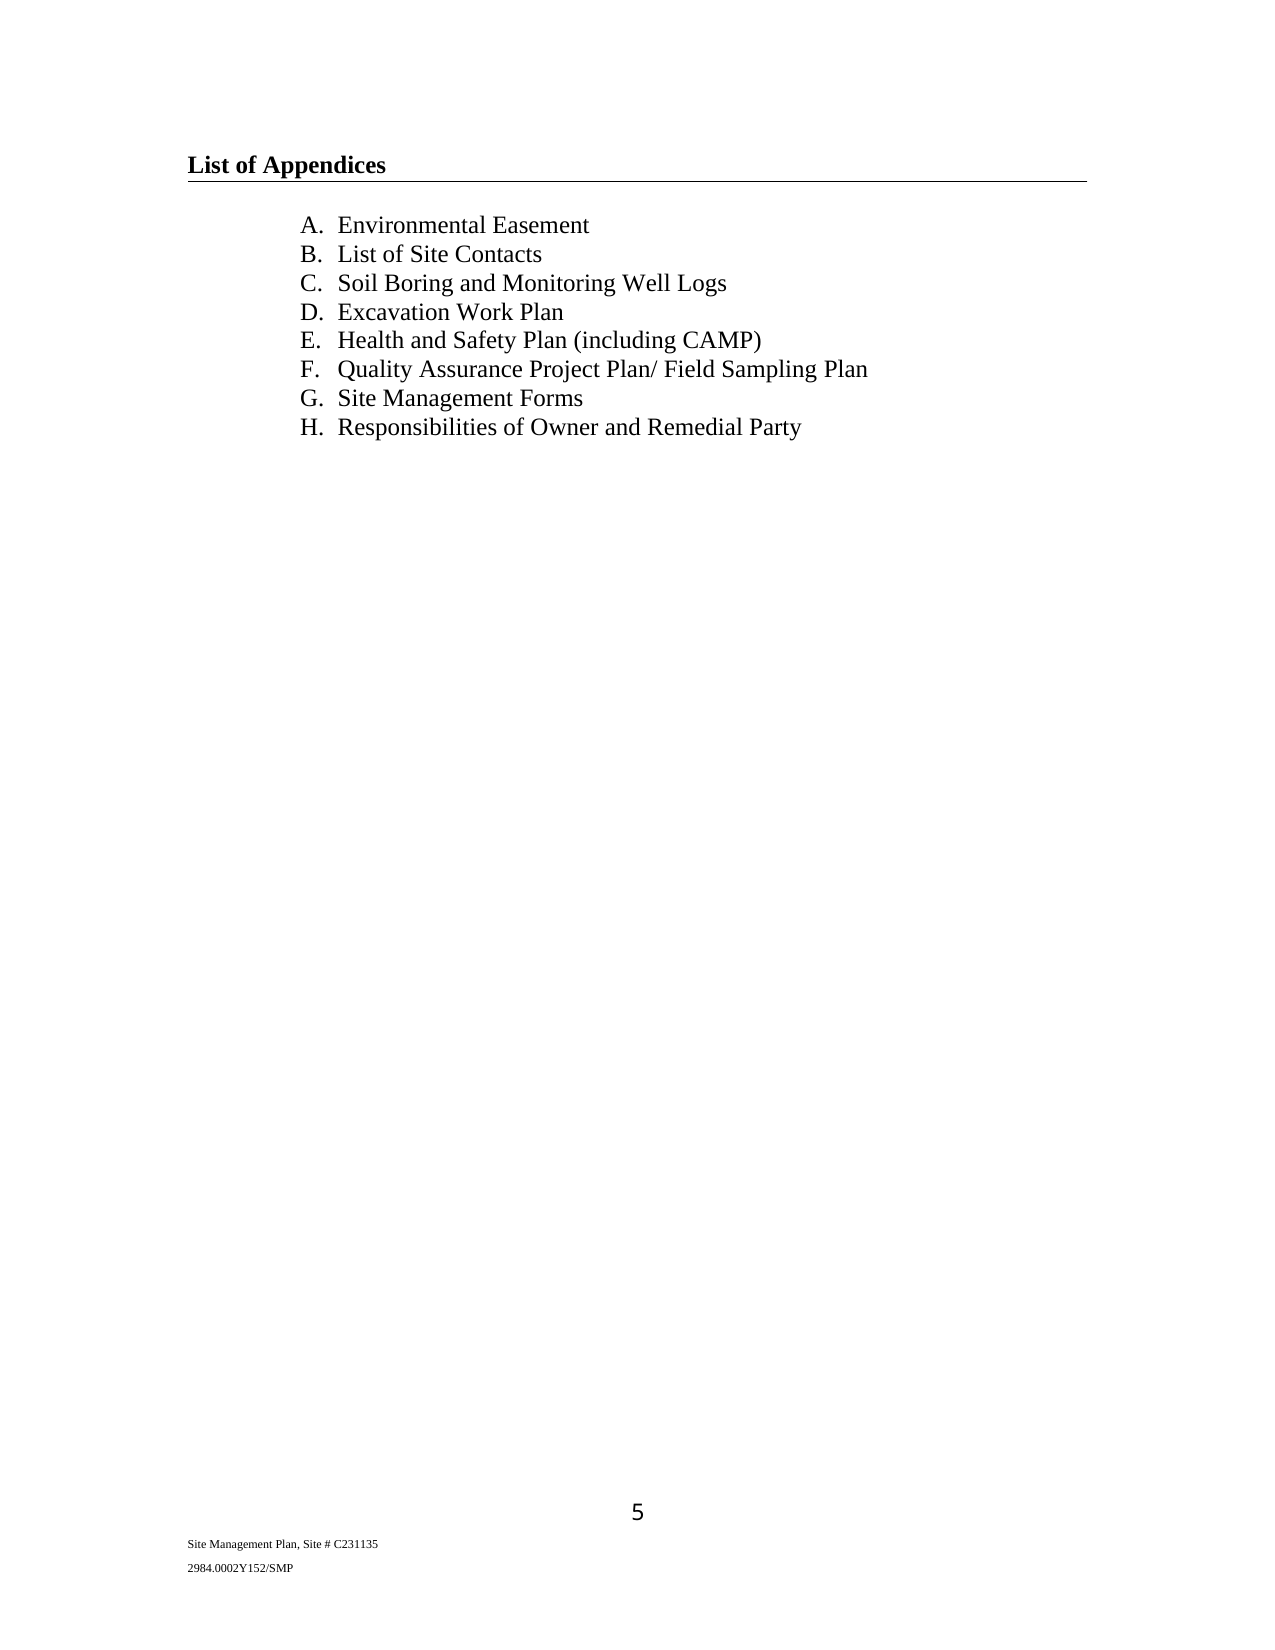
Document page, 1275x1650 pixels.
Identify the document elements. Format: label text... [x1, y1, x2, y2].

list Site Management Forms [300, 383, 1087, 412]
list Environmental Easement [300, 211, 1087, 239]
list Soil Boring and Monitoring Well Logs [300, 268, 1087, 297]
list List of Site Contacts [300, 239, 1087, 268]
list Responsibilities of Owner and Remedial Party [300, 412, 1087, 441]
list Health and Safety Plan (including CAMP) [300, 326, 1087, 354]
list Excavation Work Plan [300, 297, 1087, 326]
text List of Appendices [187, 150, 1087, 182]
list Quality Assurance Project Plan/ Field Sampling Plan [300, 354, 1087, 383]
